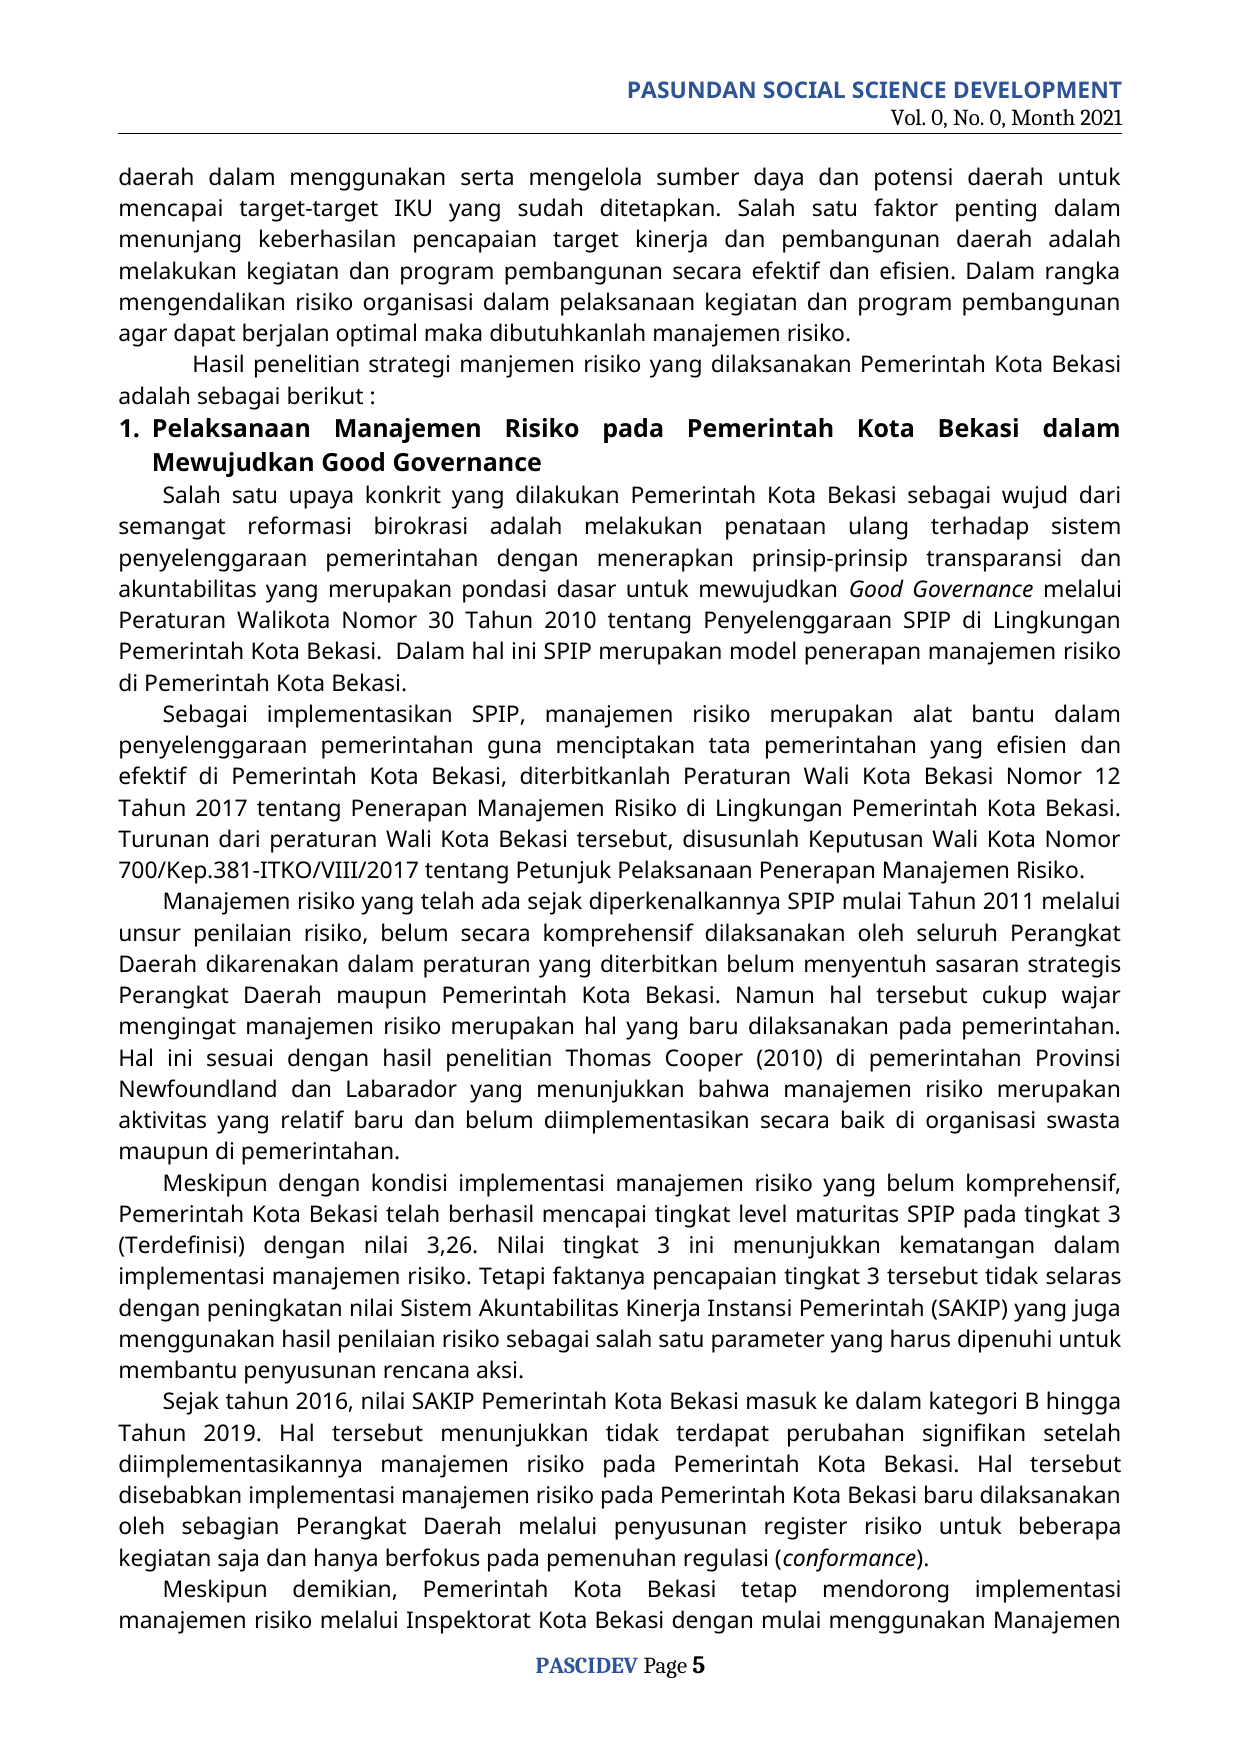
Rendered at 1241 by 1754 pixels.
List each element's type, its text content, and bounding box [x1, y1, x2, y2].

text Hasil penelitian strategi manjemen risiko yang dilaksanakan Pemerintah Kota Bekasi adalah sebagai berikut : [118, 348, 1122, 411]
text Meskipun dengan kondisi implementasi manajemen risiko yang belum komprehensif, Pemerintah Kota Bekasi telah berhasil mencapai tingkat level maturitas SPIP pada tingkat 3 (Terdefinisi) dengan nilai 3,26. Nilai tingkat 3 ini menunjukkan kematangan dalam implementasi manajemen risiko. Tetapi faktanya pencapaian tingkat 3 tersebut tidak selaras dengan peningkatan nilai Sistem Akuntabilitas Kinerja Instansi Pemerintah (SAKIP) yang juga menggunakan hasil penilaian risiko sebagai salah satu parameter yang harus dipenuhi untuk membantu penyusunan rencana aksi. [118, 1167, 1122, 1385]
text Sebagai implementasikan SPIP, manajemen risiko merupakan alat bantu dalam penyelenggaraan pemerintahan guna menciptakan tata pemerintahan yang efisien dan efektif di Pemerintah Kota Bekasi, diterbitkanlah Peraturan Wali Kota Bekasi Nomor 12 Tahun 2017 tentang Penerapan Manajemen Risiko di Lingkungan Pemerintah Kota Bekasi. Turunan dari peraturan Wali Kota Bekasi tersebut, disusunlah Keputusan Wali Kota Nomor 700/Kep.381-ITKO/VIII/2017 tentang Petunjuk Pelaksanaan Penerapan Manajemen Risiko. [118, 698, 1122, 885]
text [118, 1573, 1122, 1635]
text Manajemen risiko yang telah ada sejak diperkenalkannya SPIP mulai Tahun 2011 melalui unsur penilaian risiko, belum secara komprehensif dilaksanakan oleh seluruh Perangkat Daerah dikarenakan dalam peraturan yang diterbitkan belum menyentuh sasaran strategis Perangkat Daerah maupun Pemerintah Kota Bekasi. Namun hal tersebut cukup wajar mengingat manajemen risiko merupakan hal yang baru dilaksanakan pada pemerintahan. Hal ini sesuai dengan hasil penelitian Thomas Cooper (2010) di pemerintahan Provinsi Newfoundland dan Labarador yang menunjukkan bahwa manajemen risiko merupakan aktivitas yang relatif baru dan belum diimplementasikan secara baik di organisasi swasta maupun di pemerintahan. [118, 885, 1122, 1167]
text Salah satu upaya konkrit yang dilakukan Pemerintah Kota Bekasi sebagai wujud dari semangat reformasi birokrasi adalah melakukan penataan ulang terhadap sistem penyelenggaraan pemerintahan dengan menerapkan prinsip-prinsip transparansi dan akuntabilitas yang merupakan pondasi dasar untuk mewujudkan Good Governance melalui Peraturan Walikota Nomor 30 Tahun 2010 tentang Penyelenggaraan SPIP di Lingkungan Pemerintah Kota Bekasi. Dalam hal ini SPIP merupakan model penerapan manajemen risiko di Pemerintah Kota Bekasi. [118, 479, 1122, 698]
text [118, 161, 1122, 348]
text Sejak tahun 2016, nilai SAKIP Pemerintah Kota Bekasi masuk ke dalam kategori B hingga Tahun 2019. Hal tersebut menunjukkan tidak terdapat perubahan signifikan setelah diimplementasikannya manajemen risiko pada Pemerintah Kota Bekasi. Hal tersebut disebabkan implementasi manajemen risiko pada Pemerintah Kota Bekasi baru dilaksanakan oleh sebagian Perangkat Daerah melalui penyusunan register risiko untuk beberapa kegiatan saja dan hanya berfokus pada pemenuhan regulasi (conformance). [118, 1385, 1122, 1573]
list Pelaksanaan Manajemen Risiko pada Pemerintah Kota Bekasi dalam Mewujudkan Good Governance [118, 411, 1122, 479]
